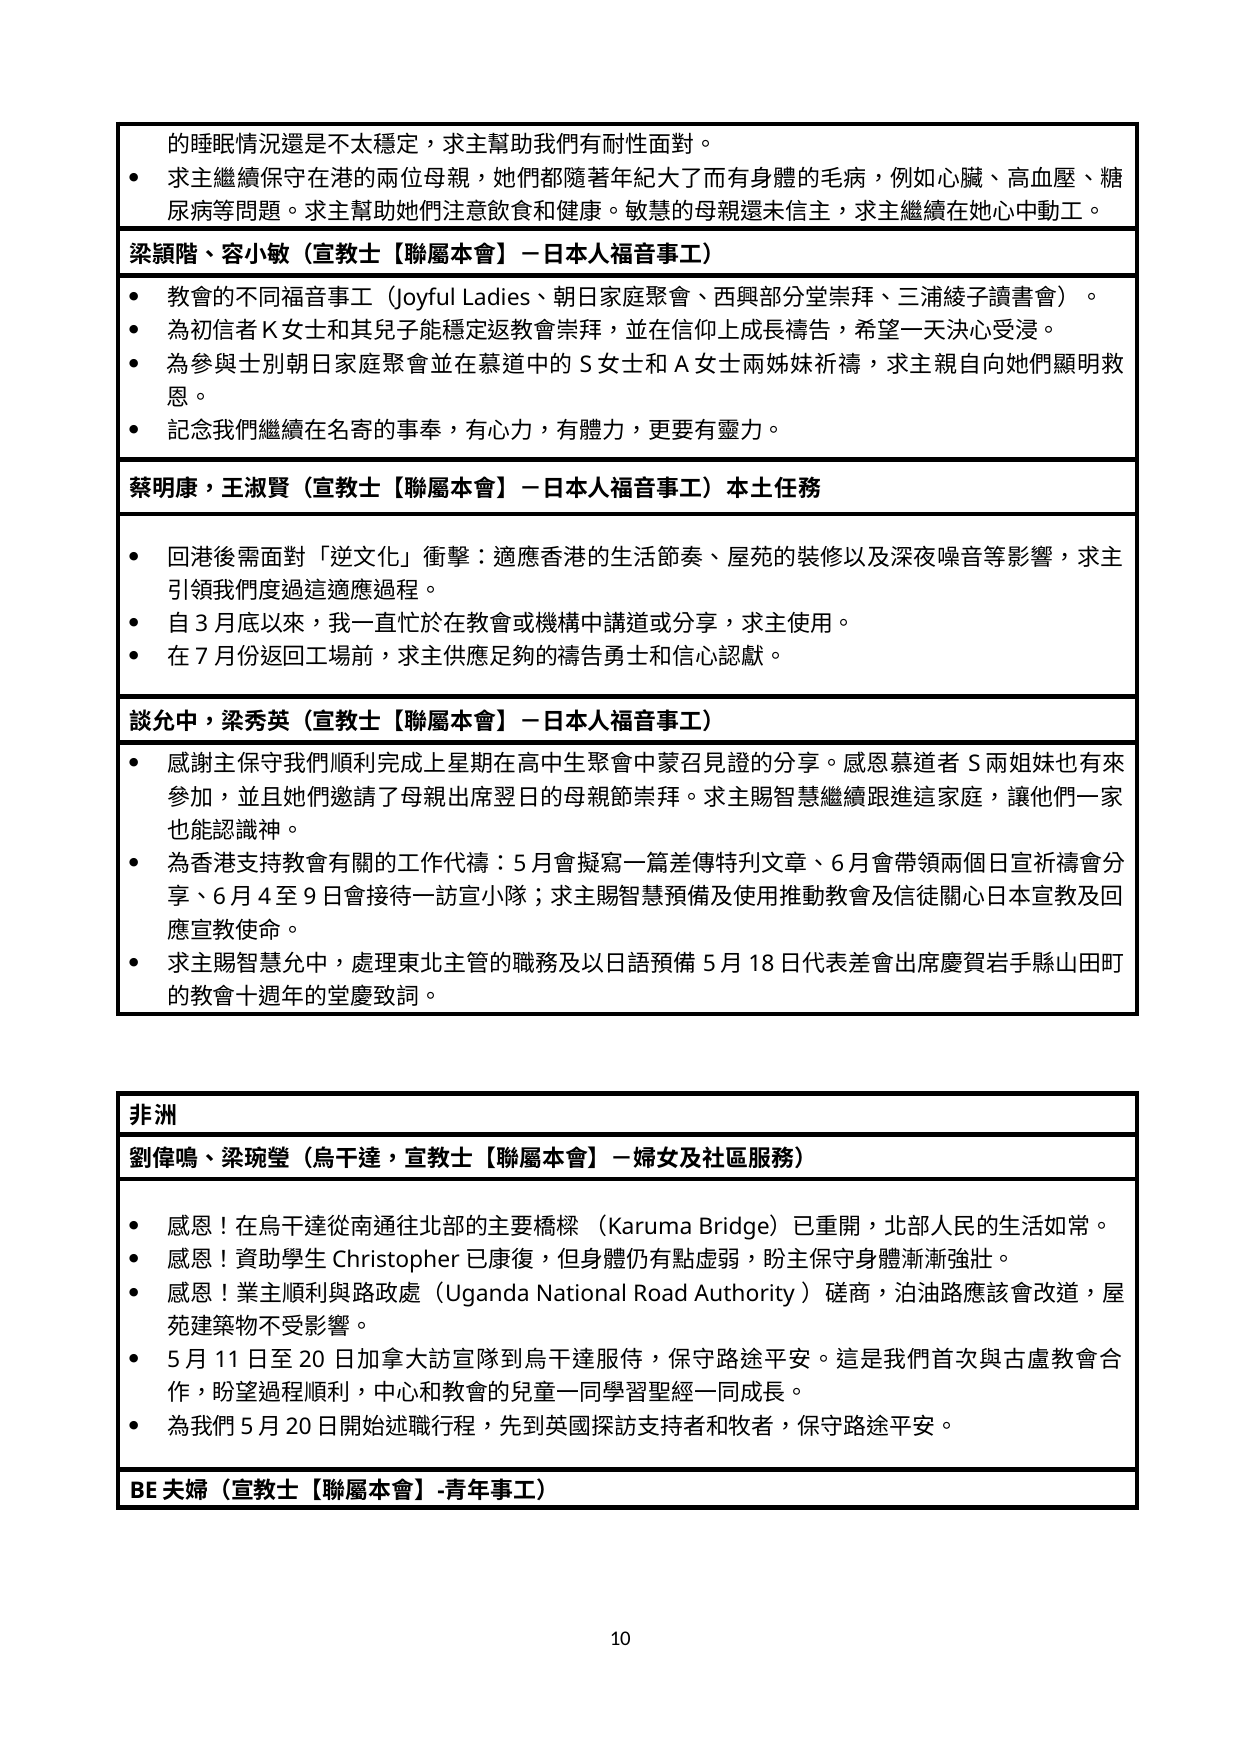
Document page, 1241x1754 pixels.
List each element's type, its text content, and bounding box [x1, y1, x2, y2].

table_cell 談允中，梁秀英（宣教士【聯屬本會】－日本人福音事工） [120, 699, 1135, 740]
table_header 非洲 [120, 1096, 1135, 1132]
table_cell 蔡明康，王淑賢（宣教士【聯屬本會】－日本人福音事工）本土任務 [120, 462, 1135, 511]
table_cell 感恩！在烏干達從南通往北部的主要橋樑 （Karuma Bridge）已重開，北部人民的生活如常。 感恩！資助學生Christopher 已康復，但身體仍有點虚弱，盼主保守身體漸漸強壯。 感恩！業主順利與路政處（Uganda National Road Authority ）磋商，泊油路應該會改道，屋苑建築物不受影響。 5月11日至20 日加拿大訪宣隊到烏干達服侍，保守路途平安。這是我們首次與古盧教會合作，盼望過程順利，中心和教會的兒童一同學習聖經一同成長。 為我們5月20日開始述職行程，先到英國探訪支持者和牧者，保守路途平安。 [120, 1181, 1135, 1467]
table_cell BE夫婦（宣教士【聯屬本會】-青年事工） [120, 1472, 1135, 1505]
table_cell 梁頴階、容小敏（宣教士【聯屬本會】－日本人福音事工） [120, 231, 1135, 273]
table_cell 回港後需面對「逆文化」衝擊：適應香港的生活節奏、屋苑的裝修以及深夜噪音等影響，求主引領我們度過這適應過程。 自 3 月底以來，我一直忙於在教會或機構中講道或分享，求主使用。 在 7 月份返回工場前，求主供應足夠的禱告勇士和信心認獻。 [120, 516, 1135, 694]
table_cell 教會的不同福音事工（Joyful Ladies、朝日家庭聚會、西興部分堂崇拜、三浦綾子讀書會）。 為初信者Ｋ女士和其兒子能穩定返教會崇拜，並在信仰上成長禱告，希望一天決心受浸。 為參與士別朝日家庭聚會並在慕道中的S女士和A女士兩姊妹祈禱，求主親自向她們顯明救恩。 記念我們繼續在名寄的事奉，有心力，有體力，更要有靈力。 [120, 278, 1135, 457]
table_cell 感謝主保守我們順利完成上星期在高中生聚會中蒙召見證的分享。感恩慕道者S兩姐妹也有來參加，並且她們邀請了母親出席翌日的母親節崇拜。求主賜智慧繼續跟進這家庭，讓他們一家也能認識神。 為香港支持教會有關的工作代禱：5月會擬寫一篇差傳特刋文章、6月會帶領兩個日宣祈禱會分享、6月4至9日會接待一訪宣小隊；求主賜智慧預備及使用推動教會及信徒關心日本宣教及回應宣教使命。 求主賜智慧允中，處理東北主管的職務及以日語預備5月18日代表差會出席慶賀岩手縣山田町的教會十週年的堂慶致詞。 [120, 745, 1135, 1011]
table_cell 劉偉鳴、梁琬瑩（烏干達，宣教士【聯屬本會】－婦女及社區服務） [120, 1137, 1135, 1177]
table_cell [120, 126, 1135, 226]
